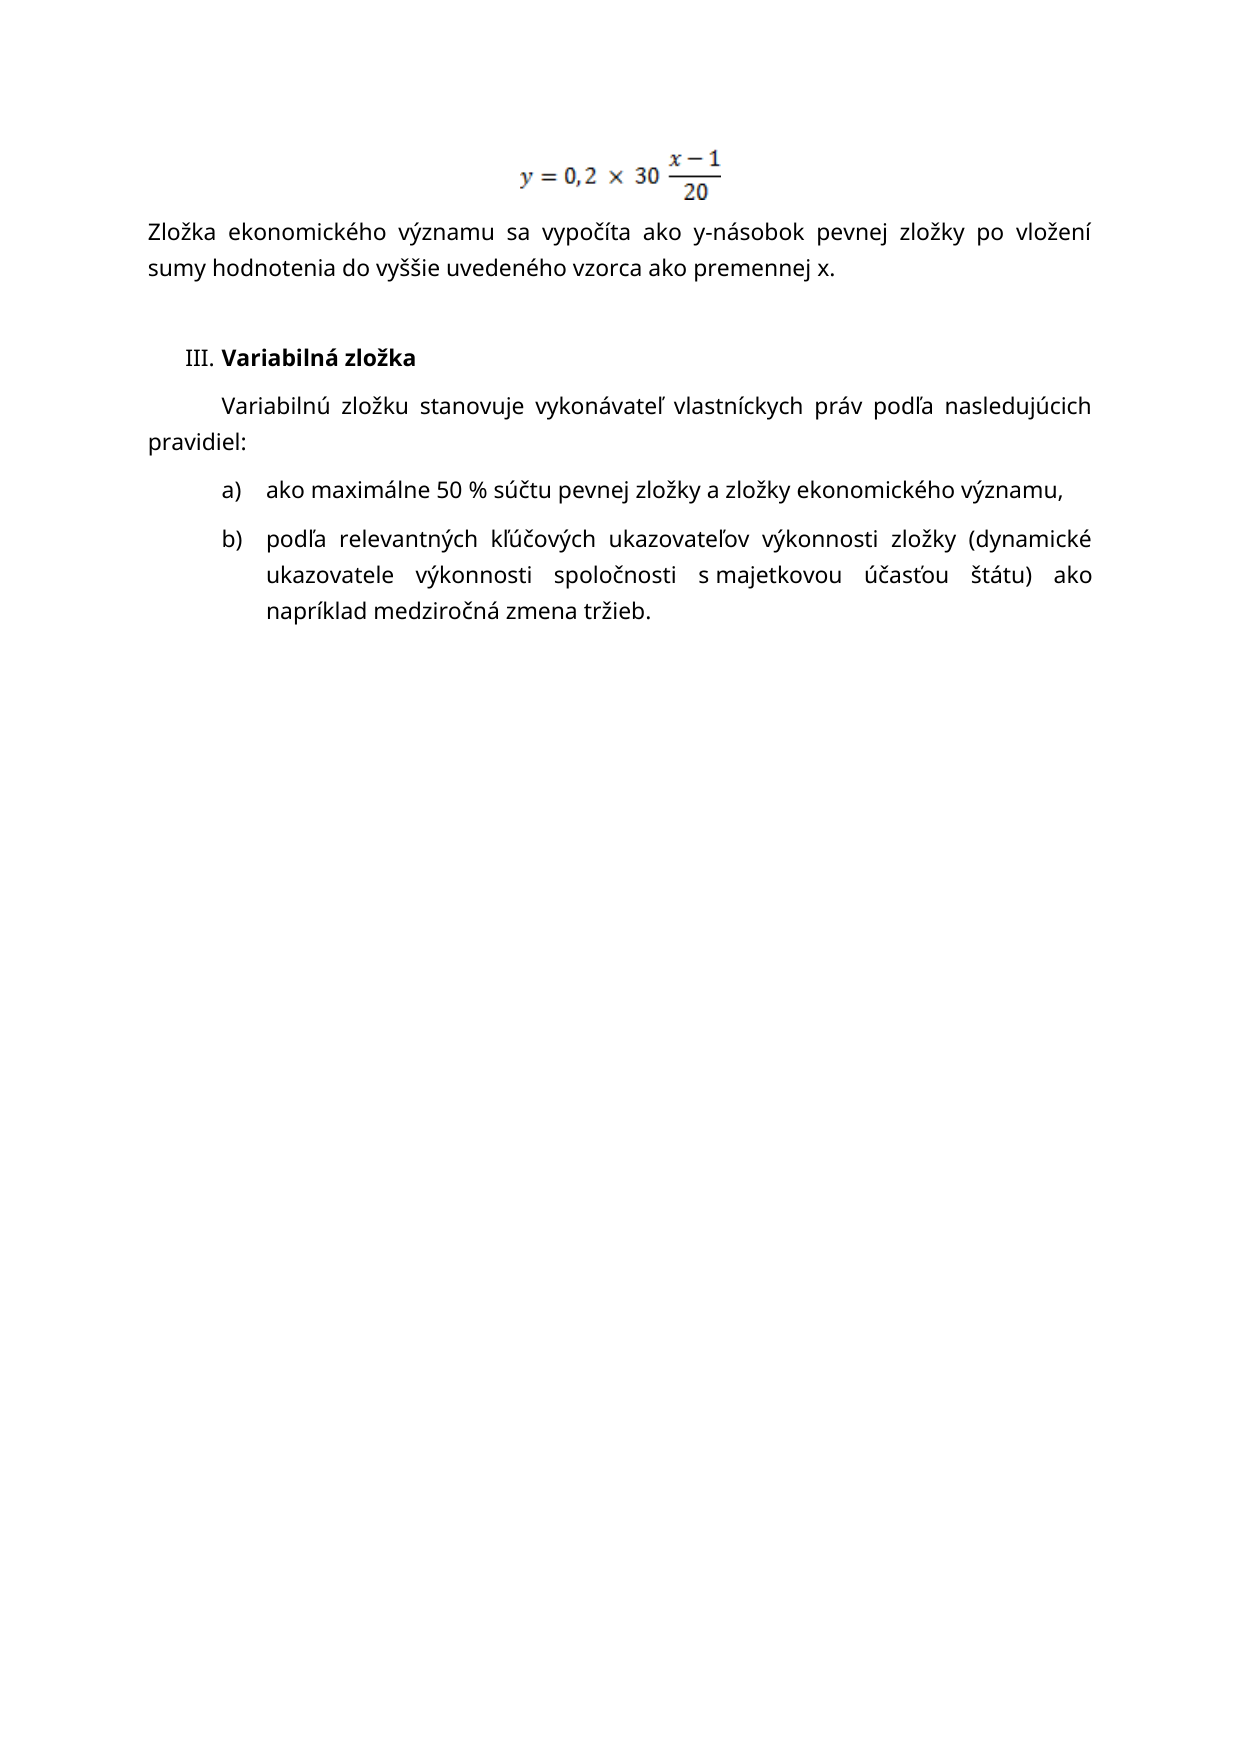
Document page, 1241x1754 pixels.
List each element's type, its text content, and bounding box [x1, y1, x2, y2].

picture [520, 147, 721, 200]
list Variabilná zložka [148, 342, 1093, 373]
list podľa relevantných kľúčových ukazovateľov výkonnosti zložky (dynamické ukazovatele výkonnosti spoločnosti s majetkovou účasťou štátu) ako napríklad medziročná zmena tržieb. [221, 523, 1093, 626]
text Zložka ekonomického významu sa vypočíta ako y-násobok pevnej zložky po vložení sumy hodnotenia do vyššie uvedeného vzorca ako premennej x. [148, 216, 1093, 283]
text Variabilnú zložku stanovuje vykonávateľ vlastníckych práv podľa nasledujúcich pravidiel: [148, 390, 1093, 457]
list ako maximálne 50 % súčtu pevnej zložky a zložky ekonomického významu, [221, 474, 1093, 506]
